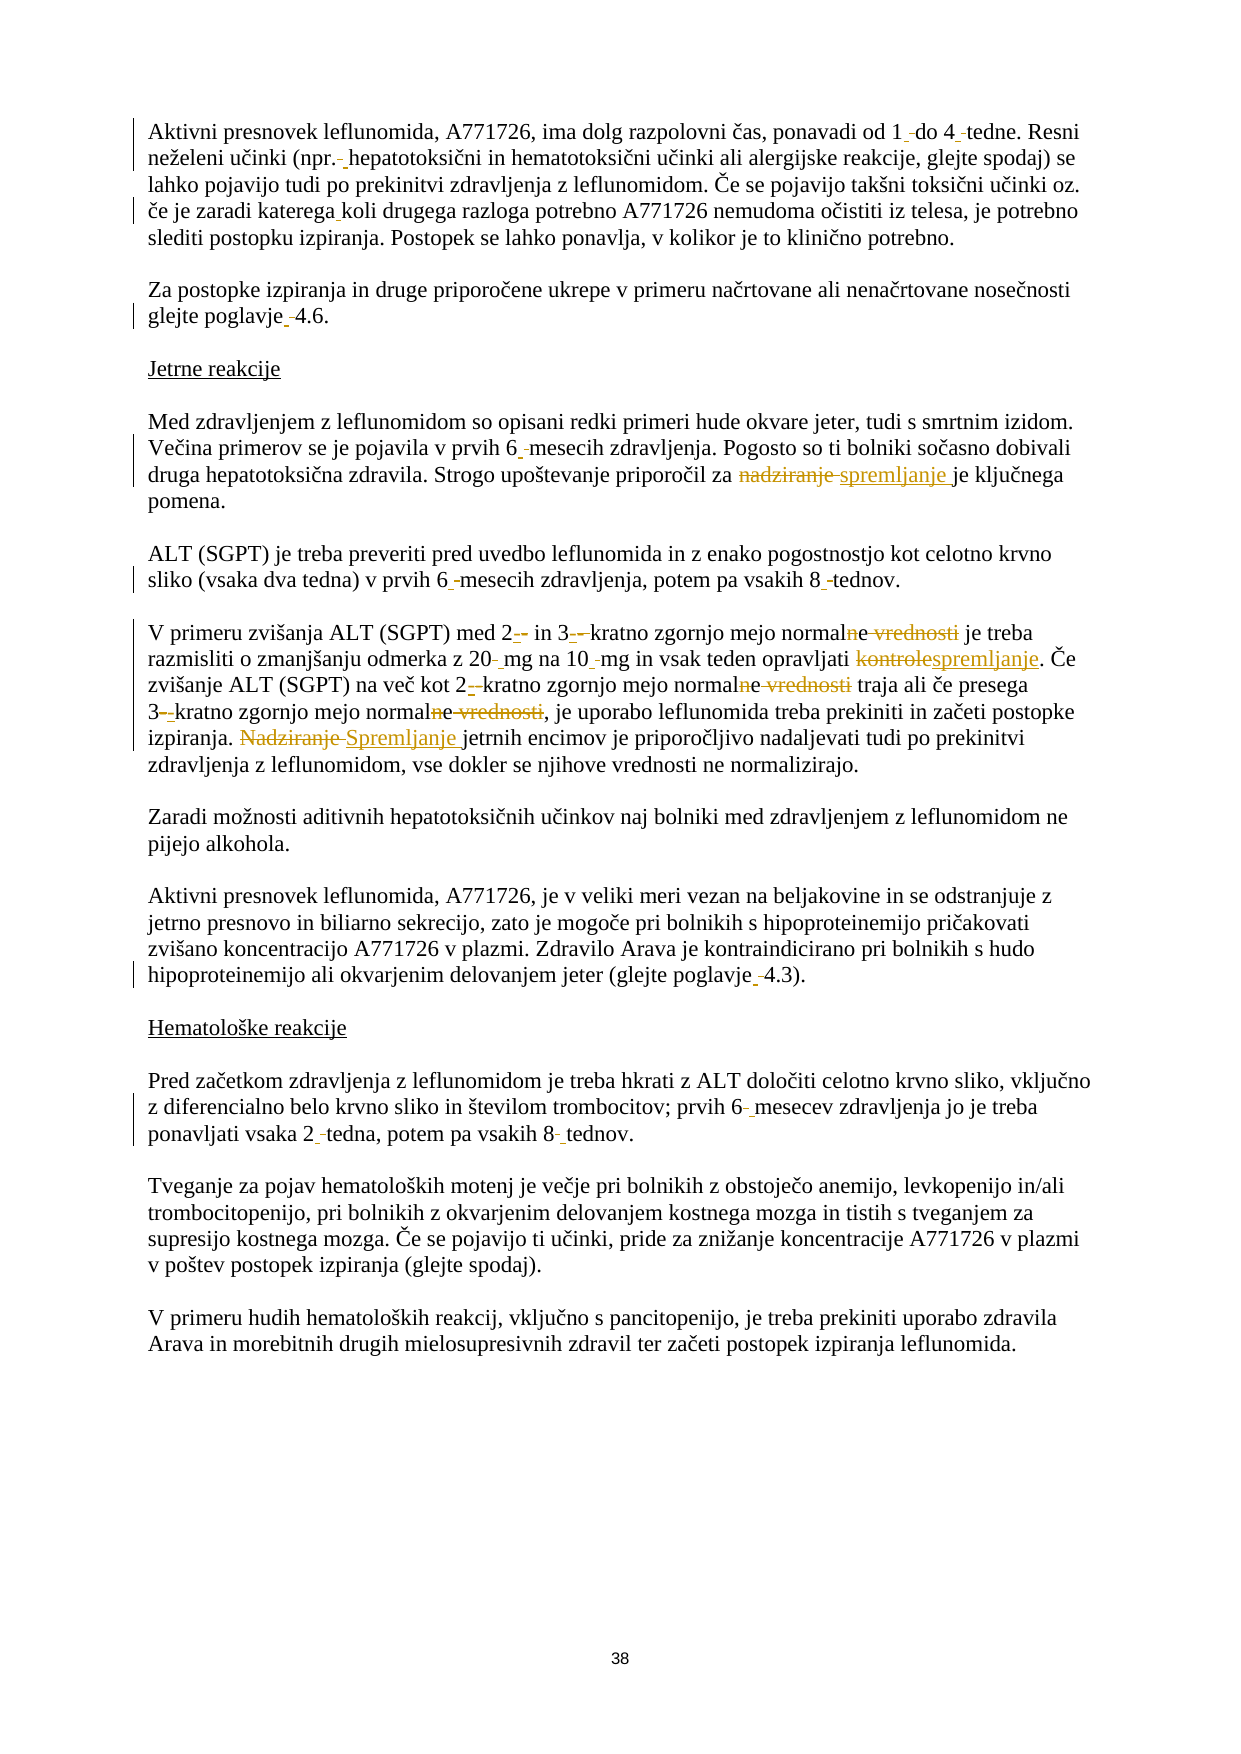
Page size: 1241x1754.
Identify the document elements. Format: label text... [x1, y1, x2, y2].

text V primeru zvišanja ALT (SGPT) med 2 in 3kratno zgornjo mejo normale je treba razmisliti o zmanjšanju odmerka z 20mg na 10mg in vsak teden opravljati . Če zvišanje ALT (SGPT) na več kot 2kratno zgornjo mejo normale traja ali če presega 3kratno zgornjo mejo normale, je uporabo leflunomida treba prekiniti in začeti postopke izpiranja. jetrnih encimov je priporočljivo nadaljevati tudi po prekinitvi zdravljenja z leflunomidom, vse dokler se njihove vrednosti ne normalizirajo. [148, 619, 1092, 777]
text Jetrne reakcije [148, 355, 1092, 382]
text ALT (SGPT) je treba preveriti pred uvedbo leflunomida in z enako pogostnostjo kot celotno krvno sliko (vsaka dva tedna) v prvih 6mesecih zdravljenja, potem pa vsakih 8tednov. [148, 540, 1092, 592]
text V primeru hudih hematoloških reakcij, vključno s pancitopenijo, je treba prekiniti uporabo zdravila Arava in morebitnih drugih mielosupresivnih zdravil ter začeti postopek izpiranja leflunomida. [148, 1304, 1092, 1357]
text Aktivni presnovek leflunomida, A771726, je v veliki meri vezan na beljakovine in se odstranjuje z jetrno presnovo in biliarno sekrecijo, zato je mogoče pri bolnikih s hipoproteinemijo pričakovati zvišano koncentracijo A771726 v plazmi. Zdravilo Arava je kontraindicirano pri bolnikih s hudo hipoproteinemijo ali okvarjenim delovanjem jeter (glejte poglavje4.3). [148, 882, 1092, 988]
subtitle Aktivni presnovek leflunomida, A771726, ima dolg razpolovni čas, ponavadi od 1do 4tedne. Resni neželeni učinki (npr.hepatotoksični in hematotoksični učinki ali alergijske reakcije, glejte spodaj) se lahko pojavijo tudi po prekinitvi zdravljenja z leflunomidom. Če se pojavijo takšni toksični učinki oz. če je zaradi kateregakoli drugega razloga potrebno A771726 nemudoma očistiti iz telesa, je potrebno slediti postopku izpiranja. Postopek se lahko ponavlja, v kolikor je to klinično potrebno. [148, 118, 1092, 250]
text Zaradi možnosti aditivnih hepatotoksičnih učinkov naj bolniki med zdravljenjem z leflunomidom ne pijejo alkohola. [148, 803, 1092, 856]
text Pred začetkom zdravljenja z leflunomidom je treba hkrati z ALT določiti celotno krvno sliko, vključno z diferencialno belo krvno sliko in številom trombocitov; prvih 6mesecev zdravljenja jo je treba ponavljati vsaka 2tedna, potem pa vsakih 8tednov. [148, 1067, 1092, 1146]
subtitle Med zdravljenjem z leflunomidom so opisani redki primeri hude okvare jeter, tudi s smrtnim izidom. Večina primerov se je pojavila v prvih 6mesecih zdravljenja. Pogosto so ti bolniki sočasno dobivali druga hepatotoksična zdravila. Strogo upoštevanje priporočil za je ključnega pomena. [148, 408, 1092, 513]
text Tveganje za pojav hematoloških motenj je večje pri bolnikih z obstoječo anemijo, levkopenijo in/ali trombocitopenijo, pri bolnikih z okvarjenim delovanjem kostnega mozga in tistih s tveganjem za supresijo kostnega mozga. Če se pojavijo ti učinki, pride za znižanje koncentracije A771726 v plazmi v poštev postopek izpiranja (glejte spodaj). [148, 1172, 1092, 1278]
text Za postopke izpiranja in druge priporočene ukrepe v primeru načrtovane ali nenačrtovane nosečnosti glejte poglavje4.6. [148, 276, 1092, 329]
text Hematološke reakcije [148, 1014, 1092, 1041]
